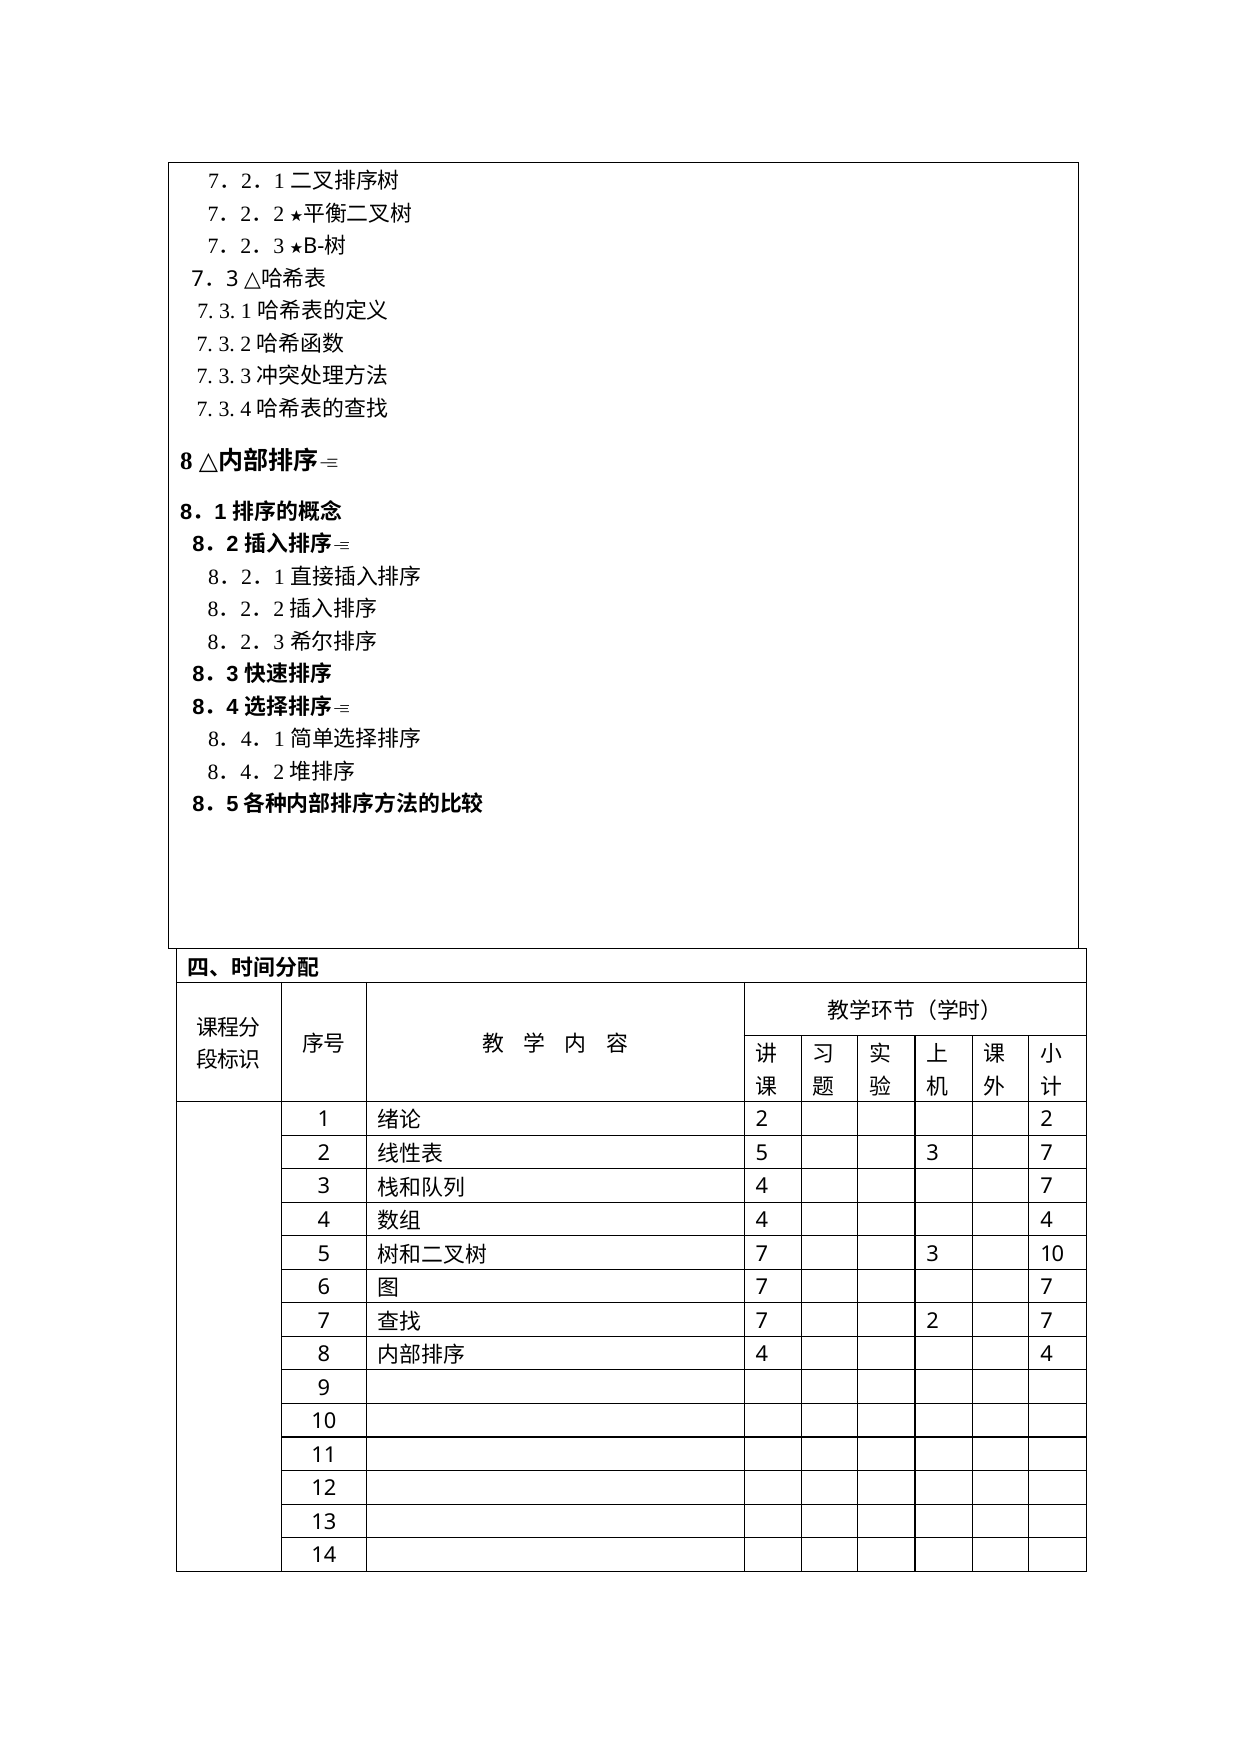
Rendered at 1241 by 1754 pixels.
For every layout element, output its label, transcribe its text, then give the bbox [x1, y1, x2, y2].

table_cell [916, 1102, 972, 1134]
table_cell 课 外 [973, 1036, 1028, 1101]
table_cell [802, 1370, 857, 1403]
table_cell [973, 1136, 1028, 1168]
table_cell [858, 1136, 914, 1168]
table_cell [802, 1203, 857, 1235]
table_cell 4 [745, 1203, 801, 1235]
table_cell 7 [1029, 1303, 1086, 1336]
table_cell [858, 1404, 914, 1436]
table_cell [916, 1471, 972, 1503]
table_cell 2 [745, 1102, 801, 1134]
table_cell 11 [282, 1438, 366, 1470]
table_cell [916, 1505, 972, 1537]
table_cell 7 [1029, 1270, 1086, 1302]
table_cell [973, 1404, 1028, 1436]
table_cell [745, 1471, 801, 1503]
table_cell 教 学 内 容 [367, 983, 744, 1101]
table_cell [802, 1169, 857, 1202]
table_cell [858, 1169, 914, 1202]
table_cell [367, 1505, 744, 1537]
table_cell 13 [282, 1505, 366, 1537]
table_cell [916, 1169, 972, 1202]
table_cell 6 [282, 1270, 366, 1302]
table_cell [973, 1337, 1028, 1369]
table_cell [1029, 1538, 1086, 1571]
table_cell 4 [745, 1169, 801, 1202]
table_cell 4 [282, 1203, 366, 1235]
table_cell 3 [916, 1136, 972, 1168]
table_cell 习 题 [802, 1036, 857, 1101]
table_cell 图 [367, 1270, 744, 1302]
table_cell 9 [282, 1370, 366, 1403]
table_cell 10 [282, 1404, 366, 1436]
table_cell [858, 1505, 914, 1537]
table_cell 栈和队列 [367, 1169, 744, 1202]
table_cell 线性表 [367, 1136, 744, 1168]
table_cell 讲 课 [745, 1036, 801, 1101]
table_cell [802, 1236, 857, 1269]
table_cell [858, 1471, 914, 1503]
table_cell [973, 1203, 1028, 1235]
table_cell 14 [282, 1538, 366, 1571]
table_cell [916, 1370, 972, 1403]
table_cell [973, 1303, 1028, 1336]
table_cell 绪论 [367, 1102, 744, 1134]
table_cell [169, 163, 1078, 948]
table_cell 7 [745, 1270, 801, 1302]
table_cell 教学环节（学时） [745, 983, 1086, 1035]
table_cell [973, 1169, 1028, 1202]
table_cell 4 [745, 1337, 801, 1369]
table_cell [367, 1438, 744, 1470]
table_cell 查找 [367, 1303, 744, 1336]
table_cell [916, 1203, 972, 1235]
table_cell [367, 1404, 744, 1436]
table_cell 2 [282, 1136, 366, 1168]
table_cell [858, 1438, 914, 1470]
table_cell 7 [282, 1303, 366, 1336]
table_cell [745, 1505, 801, 1537]
table_cell [1029, 1471, 1086, 1503]
table_cell [1029, 1404, 1086, 1436]
table_cell [802, 1538, 857, 1571]
table_cell 实 验 [858, 1036, 914, 1101]
table_cell 内部排序 [367, 1337, 744, 1369]
table_cell [802, 1471, 857, 1503]
table_cell [858, 1370, 914, 1403]
table_cell 12 [282, 1471, 366, 1503]
table_cell 7 [745, 1303, 801, 1336]
table_cell [973, 1538, 1028, 1571]
table_cell [858, 1303, 914, 1336]
table_cell 7 [745, 1236, 801, 1269]
table_cell [802, 1303, 857, 1336]
table_cell [367, 1471, 744, 1503]
table_cell [802, 1404, 857, 1436]
table_cell [177, 1102, 281, 1571]
table_cell [1029, 1505, 1086, 1537]
table_cell 上 机 [916, 1036, 972, 1101]
table_cell 3 [282, 1169, 366, 1202]
table_cell 7 [1029, 1136, 1086, 1168]
table_cell [367, 1370, 744, 1403]
table_cell [745, 1438, 801, 1470]
table_cell [973, 1471, 1028, 1503]
table_cell [802, 1438, 857, 1470]
table_cell [973, 1370, 1028, 1403]
table_cell [1029, 1370, 1086, 1403]
table_cell 序号 [282, 983, 366, 1101]
table_cell [367, 1538, 744, 1571]
table_cell 8 [282, 1337, 366, 1369]
table_cell [802, 1136, 857, 1168]
table_cell 7 [1029, 1169, 1086, 1202]
table_cell [916, 1438, 972, 1470]
table_cell 数组 [367, 1203, 744, 1235]
table_cell [745, 1404, 801, 1436]
table_cell [745, 1370, 801, 1403]
table_cell [802, 1270, 857, 1302]
table_cell 3 [916, 1236, 972, 1269]
table_cell [1029, 1438, 1086, 1470]
table_cell [858, 1538, 914, 1571]
table_cell [916, 1270, 972, 1302]
table_cell [858, 1102, 914, 1134]
table_cell [973, 1102, 1028, 1134]
table_cell 5 [745, 1136, 801, 1168]
table_cell [802, 1505, 857, 1537]
table_cell 1 [282, 1102, 366, 1134]
table_cell [802, 1337, 857, 1369]
table_cell [858, 1236, 914, 1269]
table_cell [973, 1505, 1028, 1537]
table_cell [802, 1102, 857, 1134]
table_cell 四、时间分配 [177, 949, 1086, 982]
table_cell 小 计 [1029, 1036, 1086, 1101]
table_cell 2 [1029, 1102, 1086, 1134]
table_cell [916, 1538, 972, 1571]
table_cell [916, 1337, 972, 1369]
table_cell 树和二叉树 [367, 1236, 744, 1269]
table_cell [745, 1538, 801, 1571]
table_cell [973, 1236, 1028, 1269]
table_cell 2 [916, 1303, 972, 1336]
table_cell 4 [1029, 1203, 1086, 1235]
table_cell 4 [1029, 1337, 1086, 1369]
table_cell [858, 1270, 914, 1302]
table_cell 5 [282, 1236, 366, 1269]
table_cell [858, 1203, 914, 1235]
table_cell 10 [1029, 1236, 1086, 1269]
table_cell [973, 1270, 1028, 1302]
table_cell [973, 1438, 1028, 1470]
table_cell [858, 1337, 914, 1369]
table_cell [916, 1404, 972, 1436]
table_cell 课程分 段标识 [177, 983, 281, 1101]
